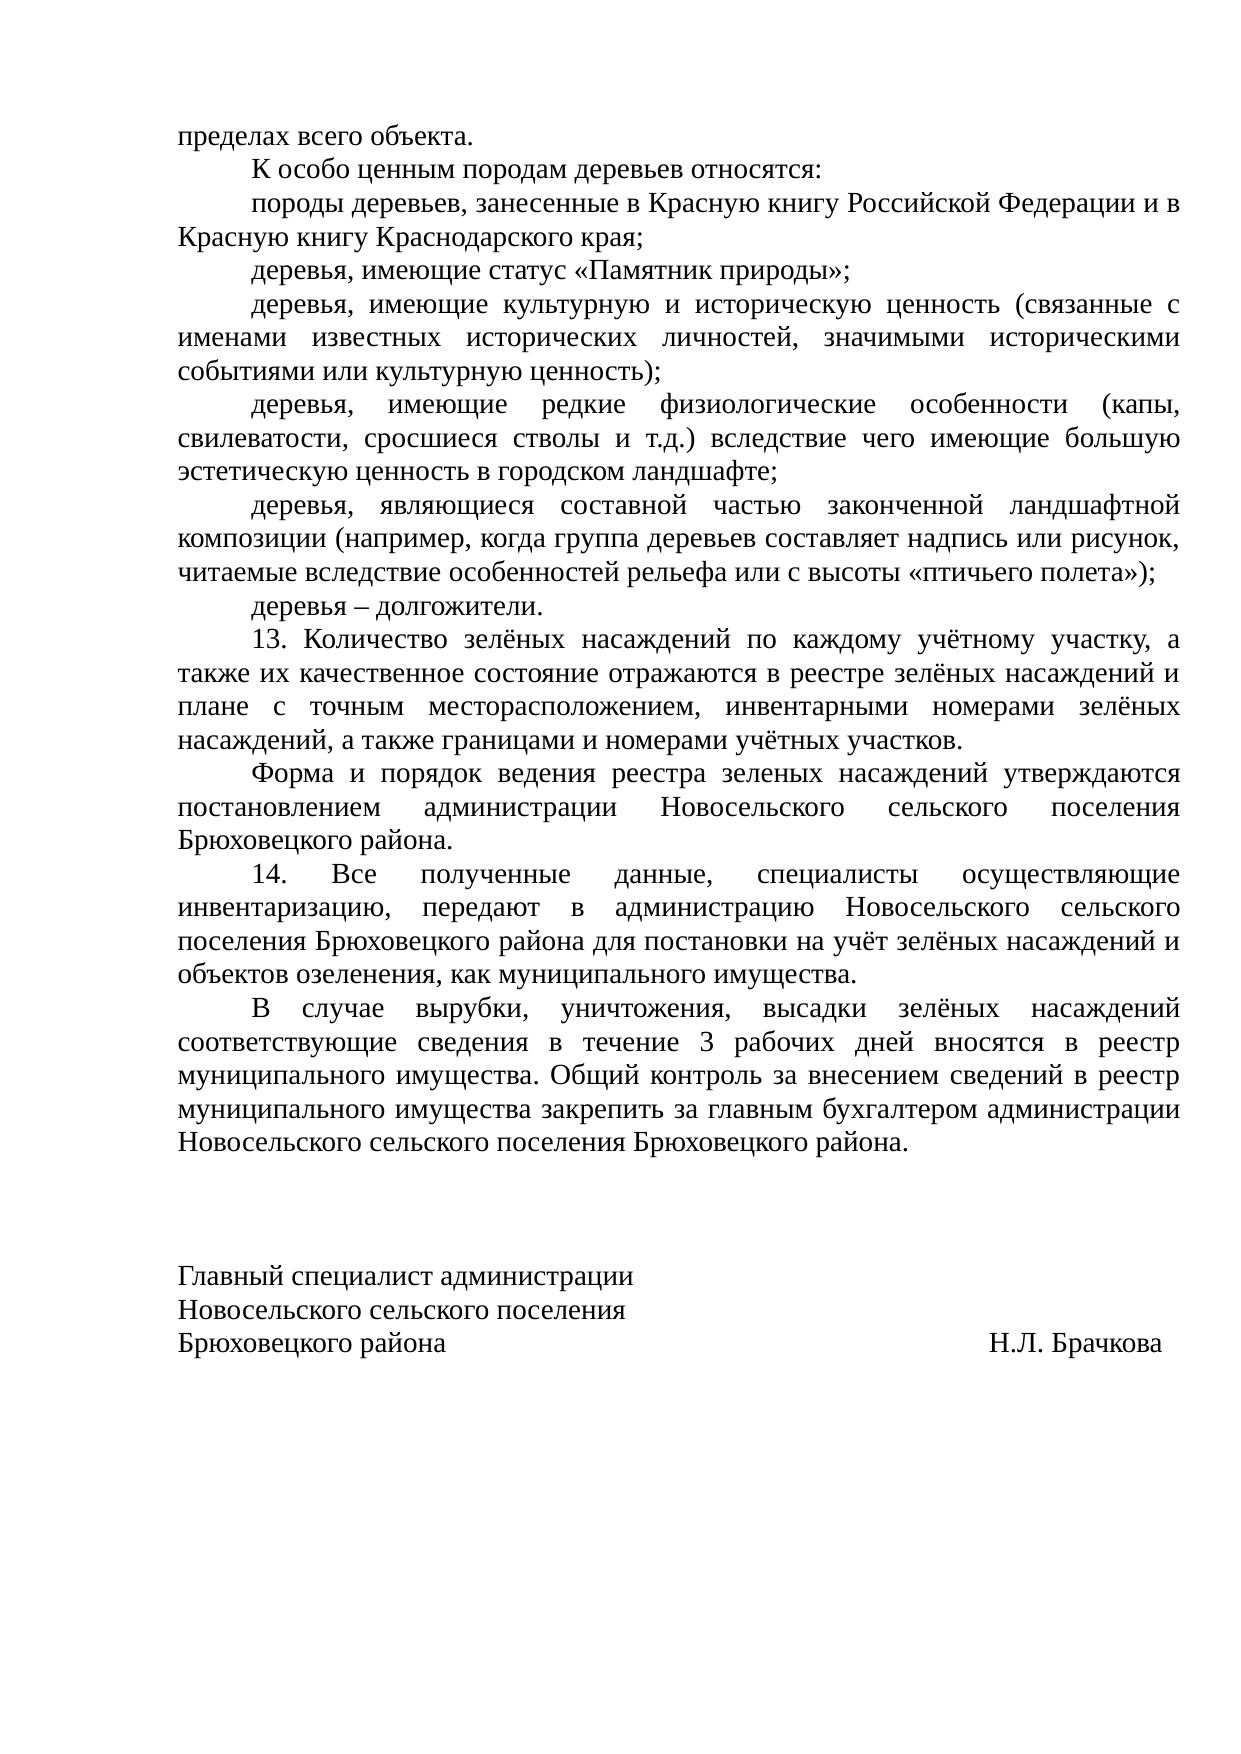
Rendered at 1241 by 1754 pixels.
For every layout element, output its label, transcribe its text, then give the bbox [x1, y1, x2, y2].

text В случае вырубки, уничтожения, высадки зелёных насаждений соответствующие сведения в течение 3 рабочих дней вносятся в реестр муниципального имущества. Общий контроль за внесением сведений в реестр муниципального имущества закрепить за главным бухгалтером администрации Новосельского сельского поселения Брюховецкого района. [177, 990, 1181, 1158]
text деревья – долгожители. [177, 588, 1181, 621]
text 13. Количество зелёных насаждений по каждому учётному участку, а также их качественное состояние отражаются в реестре зелёных насаждений и плане с точным месторасположением, инвентарными номерами зелёных насаждений, а также границами и номерами учётных участков. [177, 621, 1181, 755]
text Брюховецкого района Н.Л. Брачкова [177, 1326, 1181, 1359]
text К особо ценным породам деревьев относятся: [177, 152, 1181, 185]
text Главный специалист администрации [177, 1258, 1181, 1292]
text деревья, имеющие культурную и историческую ценность (связанные с именами известных исторических личностей, значимыми историческими событиями или культурную ценность); [177, 286, 1181, 386]
text Форма и порядок ведения реестра зеленых насаждений утверждаются постановлением администрации Новосельского сельского поселения Брюховецкого района. [177, 755, 1181, 856]
text Новосельского сельского поселения [177, 1292, 1181, 1326]
text породы деревьев, занесенные в Красную книгу Российской Федерации и в Красную книгу Краснодарского края; [177, 185, 1181, 252]
text деревья, имеющие редкие физиологические особенности (капы, свилеватости, сросшиеся стволы и т.д.) вследствие чего имеющие большую эстетическую ценность в городском ландшафте; [177, 386, 1181, 487]
text деревья, имеющие статус «Памятник природы»; [177, 252, 1181, 286]
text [177, 118, 1181, 152]
text 14. Все полученные данные, специалисты осуществляющие инвентаризацию, передают в администрацию Новосельского сельского поселения Брюховецкого района для постановки на учёт зелёных насаждений и объектов озеленения, как муниципального имущества. [177, 856, 1181, 990]
text деревья, являющиеся составной частью законченной ландшафтной композиции (например, когда группа деревьев составляет надпись или рисунок, читаемые вследствие особенностей рельефа или с высоты «птичьего полета»); [177, 487, 1181, 588]
